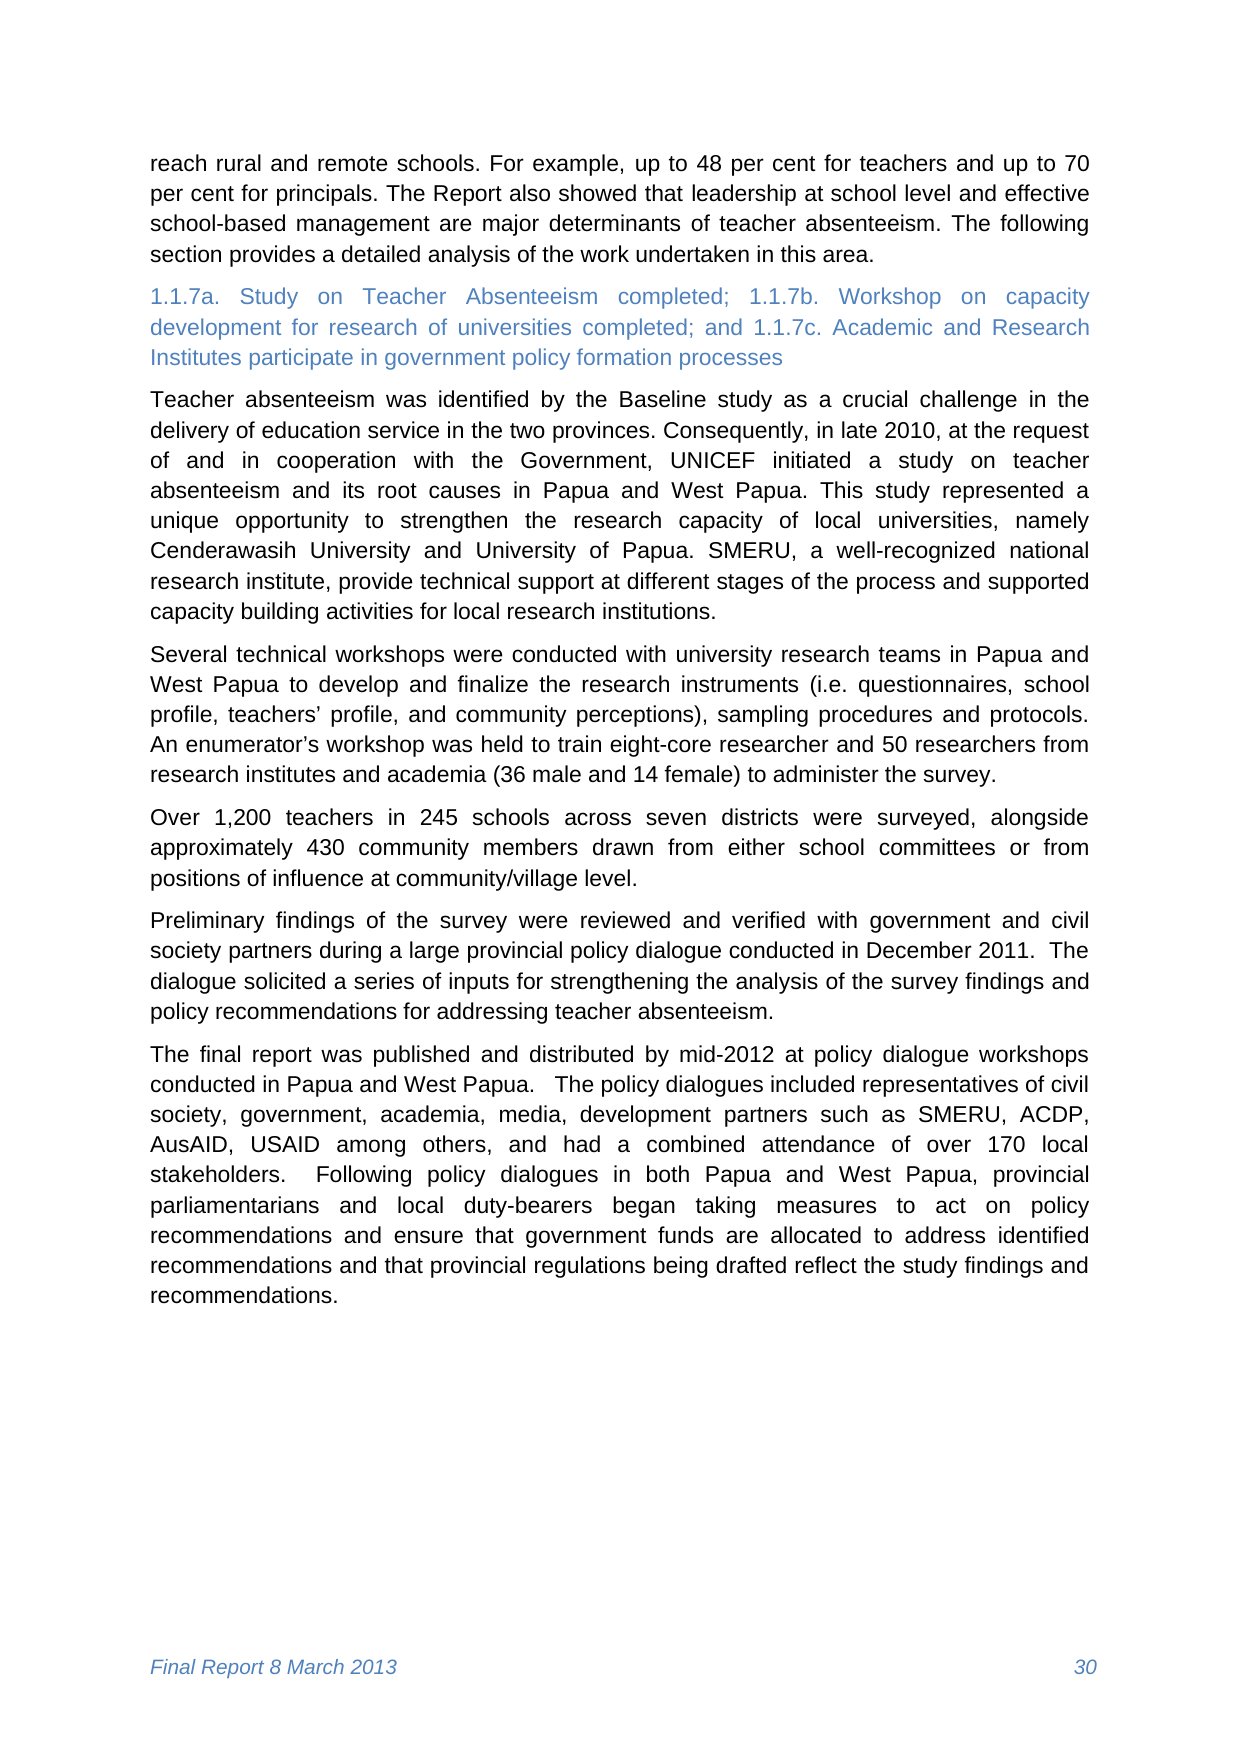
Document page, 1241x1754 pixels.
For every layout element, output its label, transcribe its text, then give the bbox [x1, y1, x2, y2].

text Teacher absenteeism was identified by the Baseline study as a crucial challenge in the delivery of education service in the two provinces. Consequently, in late 2010, at the request of and in cooperation with the Government, UNICEF initiated a study on teacher absenteeism and its root causes in Papua and West Papua. This study represented a unique opportunity to strengthen the research capacity of local universities, namely Cenderawasih University and University of Papua. SMERU, a well-recognized national research institute, provide technical support at different stages of the process and supported capacity building activities for local research institutions. [150, 386, 1090, 624]
text Over 1,200 teachers in 245 schools across seven districts were surveyed, alongside approximately 430 community members drawn from either school committees or from positions of influence at community/village level. [150, 804, 1090, 891]
text Preliminary findings of the survey were reviewed and verified with government and civil society partners during a large provincial policy dialogue conducted in December 2011. The dialogue solicited a series of inputs for strengthening the analysis of the survey findings and policy recommendations for addressing teacher absenteeism. [150, 907, 1090, 1024]
text The final report was published and distributed by mid-2012 at policy dialogue workshops conducted in Papua and West Papua. The policy dialogues included representatives of civil society, government, academia, media, development partners such as SMERU, ACDP, AusAID, USAID among others, and had a combined attendance of over 170 local stakeholders. Following policy dialogues in both Papua and West Papua, provincial parliamentarians and local duty-bearers began taking measures to act on policy recommendations and ensure that government funds are allocated to address identified recommendations and that provincial regulations being drafted reflect the study findings and recommendations. [150, 1041, 1090, 1309]
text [150, 150, 1090, 267]
text Several technical workshops were conducted with university research teams in Papua and West Papua to develop and finalize the research instruments (i.e. questionnaires, school profile, teachers’ profile, and community perceptions), sampling procedures and protocols. An enumerator’s workshop was held to train eight-core researcher and 50 researchers from research institutes and academia (36 male and 14 female) to administer the survey. [150, 641, 1090, 788]
text 1.1.7a. Study on Teacher Absenteeism completed; 1.1.7b. Workshop on capacity development for research of universities completed; and 1.1.7c. Academic and Research Institutes participate in government policy formation processes [150, 283, 1090, 370]
